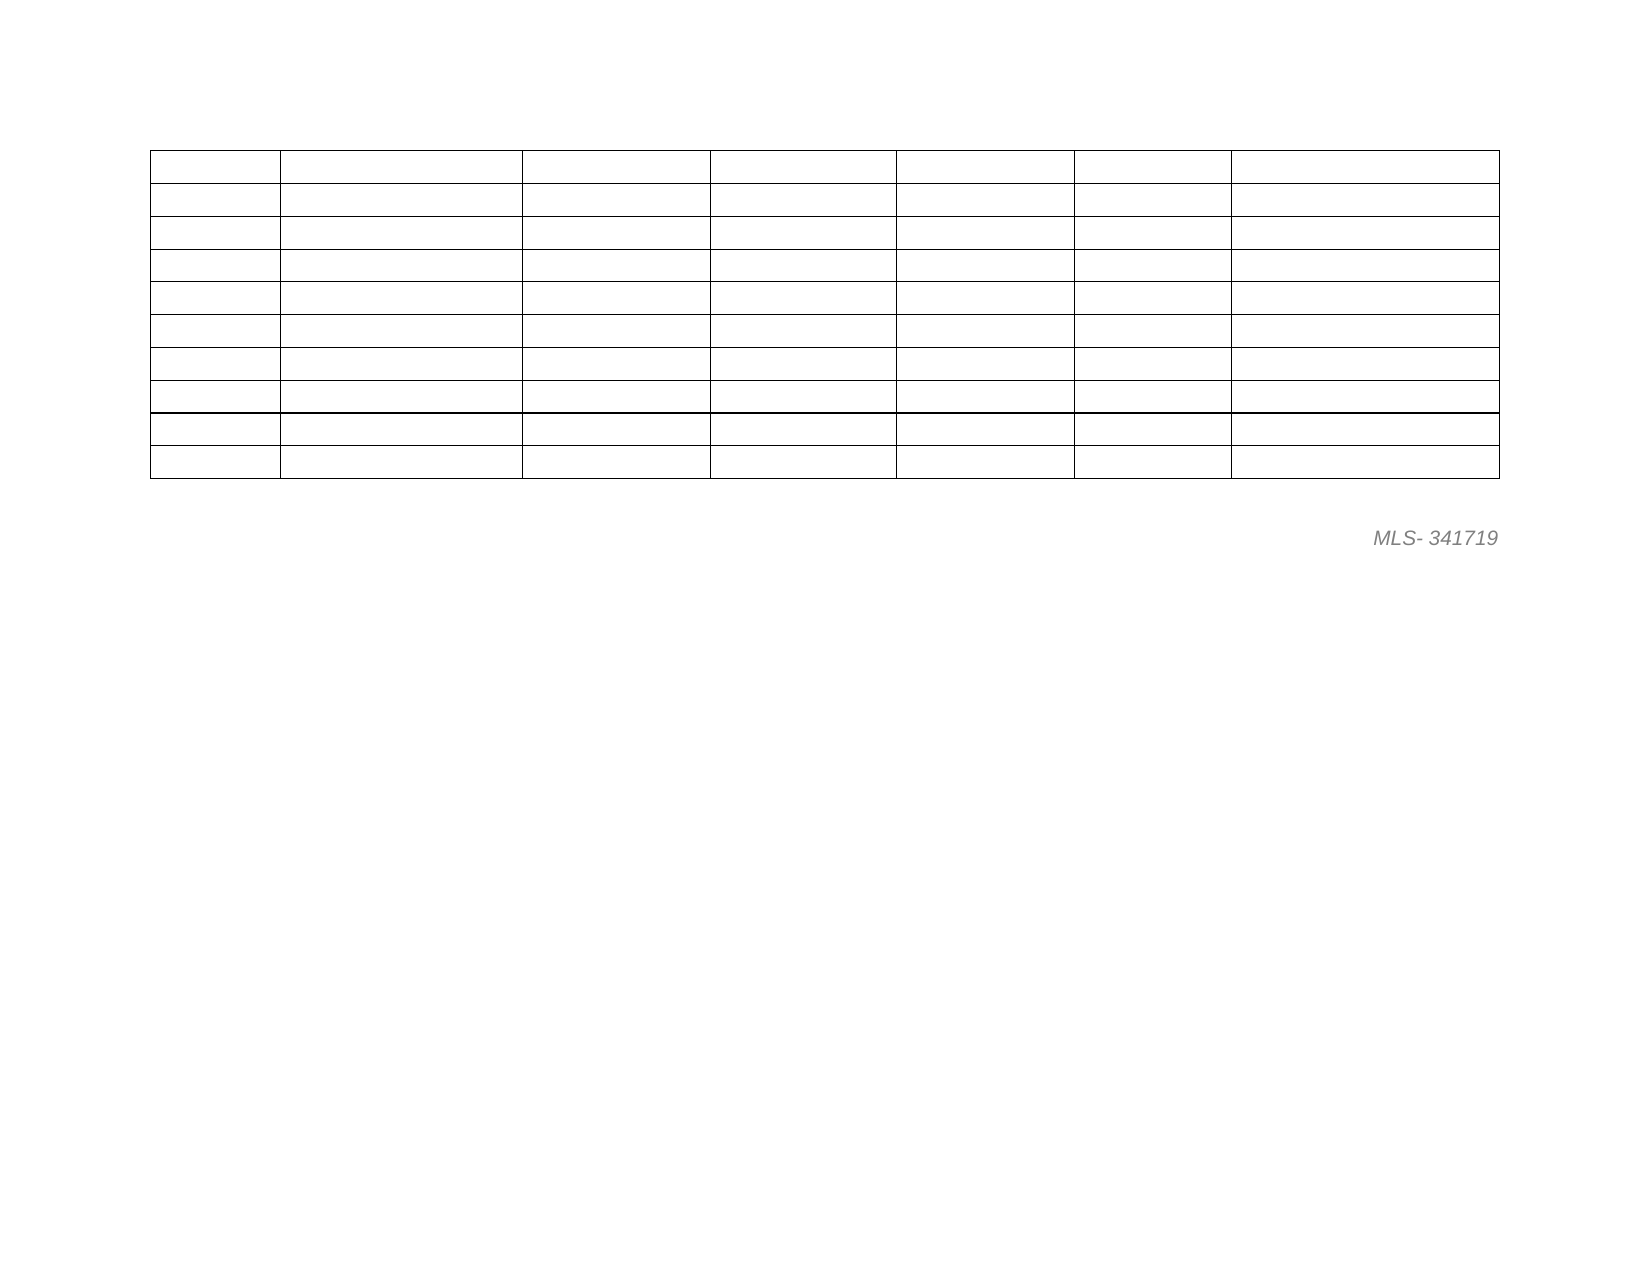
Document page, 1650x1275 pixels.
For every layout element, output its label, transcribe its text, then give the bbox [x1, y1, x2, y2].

table_cell [711, 151, 896, 183]
table_cell [1075, 282, 1231, 314]
table_cell [711, 250, 896, 281]
table_cell [523, 250, 710, 281]
table_cell [711, 315, 896, 347]
table_cell [1232, 414, 1499, 445]
table_cell [1232, 381, 1499, 412]
table_cell [711, 348, 896, 380]
table_cell [1232, 315, 1499, 347]
table_cell [711, 282, 896, 314]
table_cell [523, 315, 710, 347]
table_cell [523, 381, 710, 412]
table_cell [897, 151, 1074, 183]
table_cell [523, 446, 710, 478]
table_cell [281, 381, 522, 412]
table_cell [1075, 315, 1231, 347]
table_cell [897, 184, 1074, 216]
table_cell [281, 315, 522, 347]
table_cell [1075, 414, 1231, 445]
table_cell [151, 414, 280, 445]
table_cell [897, 250, 1074, 281]
table_cell [151, 348, 280, 380]
table_cell [1075, 217, 1231, 248]
table_cell [1075, 348, 1231, 380]
table_cell [1232, 282, 1499, 314]
table_cell [897, 381, 1074, 412]
table_cell [1232, 348, 1499, 380]
table_cell [281, 414, 522, 445]
table_cell [523, 217, 710, 248]
table_cell [523, 348, 710, 380]
table_cell [281, 250, 522, 281]
table_cell [897, 446, 1074, 478]
table_cell [151, 315, 280, 347]
table_cell [151, 282, 280, 314]
table_cell [897, 282, 1074, 314]
table_cell [281, 282, 522, 314]
table_cell [151, 381, 280, 412]
table_cell [1232, 446, 1499, 478]
table_cell [897, 217, 1074, 248]
table_cell [1075, 151, 1231, 183]
table_cell [1232, 184, 1499, 216]
table_cell [151, 184, 280, 216]
table_cell [1075, 250, 1231, 281]
table_cell [897, 315, 1074, 347]
table_cell [1232, 250, 1499, 281]
table_cell [281, 151, 522, 183]
table_cell [1075, 381, 1231, 412]
table_cell [281, 348, 522, 380]
table_cell [281, 184, 522, 216]
table_cell [711, 446, 896, 478]
table_cell [523, 414, 710, 445]
table_cell [523, 151, 710, 183]
table_cell [281, 446, 522, 478]
table_cell [1075, 446, 1231, 478]
table_cell [711, 217, 896, 248]
table_cell [711, 381, 896, 412]
table_cell [711, 414, 896, 445]
table_cell [711, 184, 896, 216]
table_cell [1075, 184, 1231, 216]
table_cell [151, 446, 280, 478]
table_cell [523, 282, 710, 314]
table_cell [151, 151, 280, 183]
table_cell [151, 217, 280, 248]
table_cell [1232, 151, 1499, 183]
table_cell [897, 414, 1074, 445]
table_cell [1232, 217, 1499, 248]
table_cell [151, 250, 280, 281]
table_cell [523, 184, 710, 216]
table_cell [281, 217, 522, 248]
text MLS- 341719 [150, 526, 1500, 550]
table_cell [897, 348, 1074, 380]
